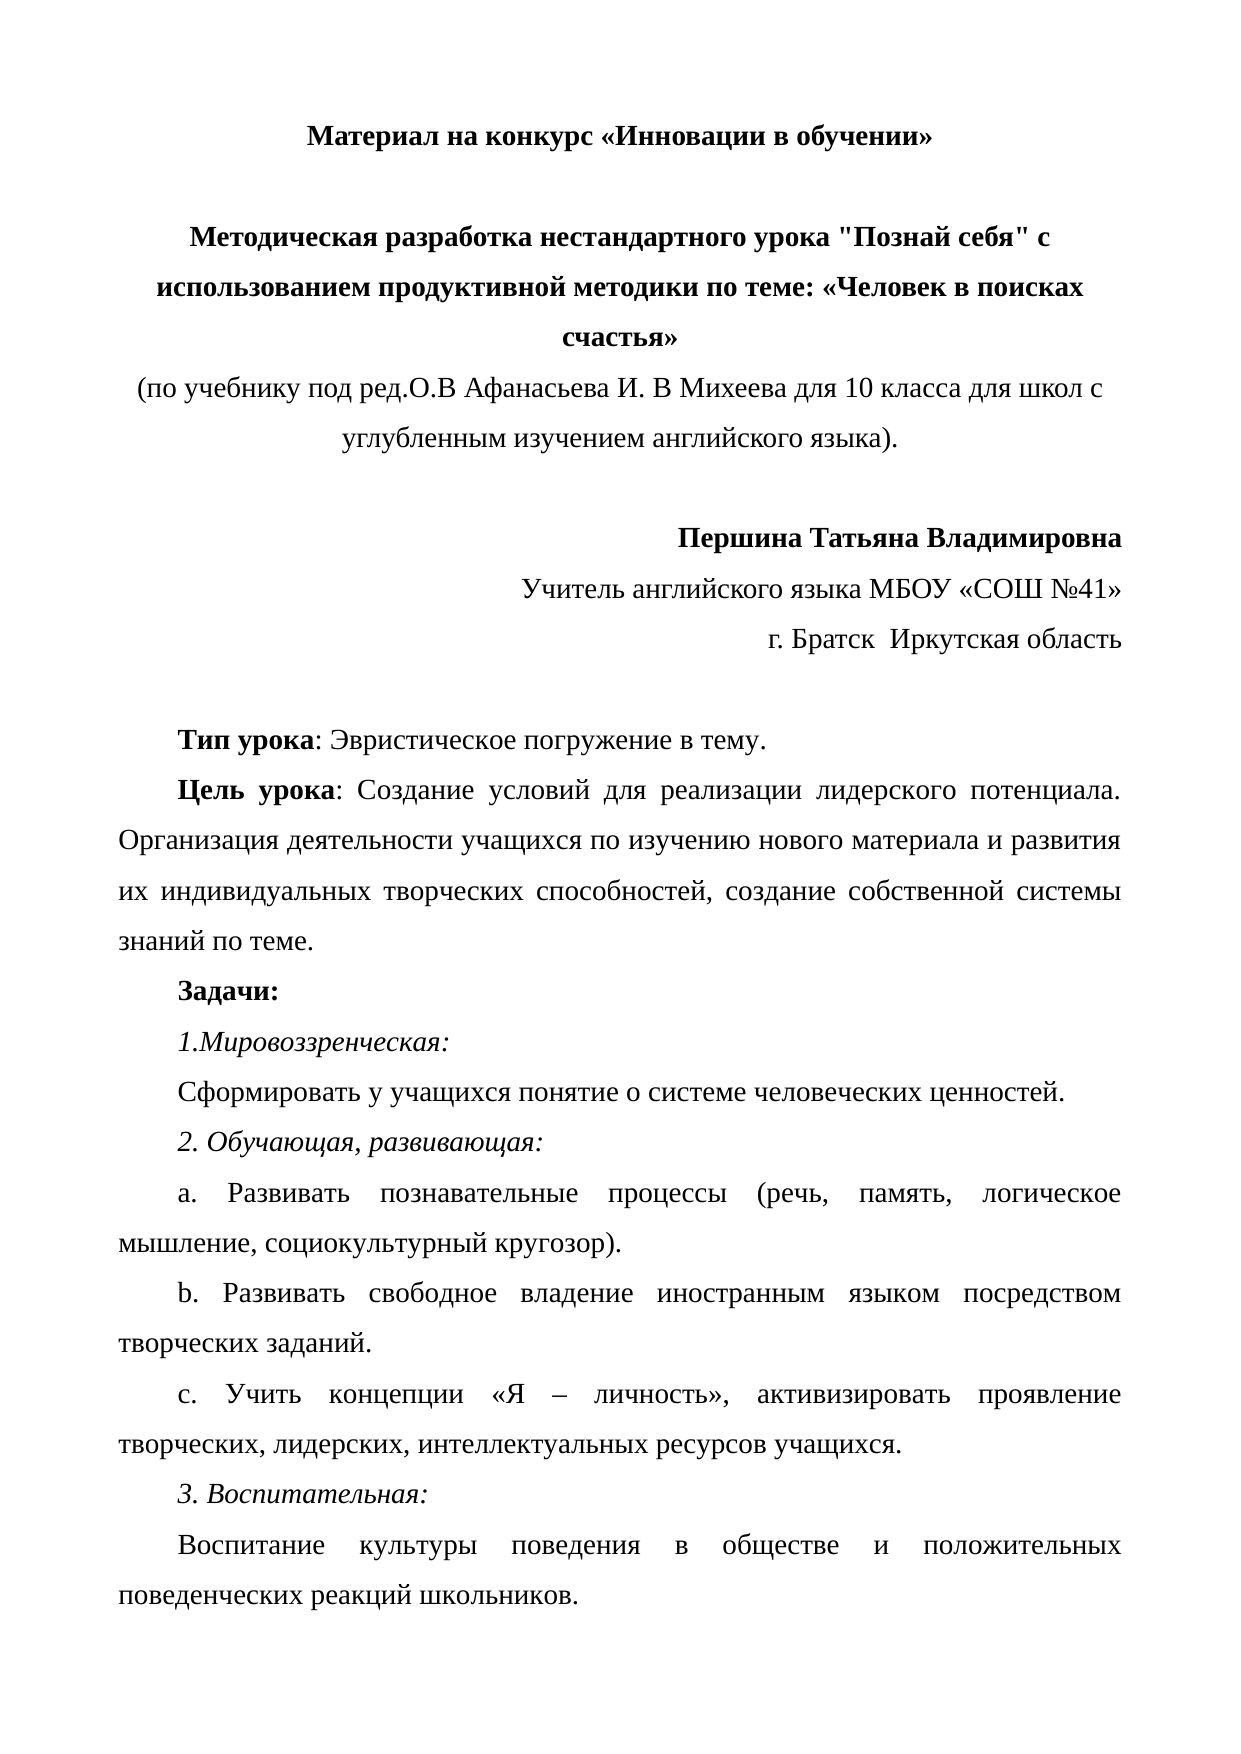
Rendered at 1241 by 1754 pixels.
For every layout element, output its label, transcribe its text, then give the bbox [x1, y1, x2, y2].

text Методическая разработка нестандартного урока "Познай себя" с использованием продуктивной методики по теме: «Человек в поисках счастья» [118, 219, 1122, 353]
text а. Развивать познавательные процессы (речь, память, логическое мышление, социокультурный кругозор). [118, 1175, 1122, 1258]
text 3. Воспитательная: [118, 1477, 1122, 1510]
text b. Развивать свободное владение иностранным языком посредством творческих заданий. [118, 1275, 1122, 1359]
text Задачи: [118, 973, 1122, 1007]
text с. Учить концепции «Я – личность», активизировать проявление творческих, лидерских, интеллектуальных ресурсов учащихся. [118, 1376, 1122, 1460]
text (по учебнику под ред.О.В Афанасьева И. В Михеева для 10 класса для школ с углубленным изучением английского языка). [118, 370, 1122, 453]
text 2. Обучающая, развивающая: [118, 1124, 1122, 1158]
text Сформировать у учащихся понятие о системе человеческих ценностей. [118, 1074, 1122, 1108]
text Першина Татьяна Владимировна [118, 521, 1122, 554]
text Тип урока: Эвристическое погружение в тему. [118, 722, 1122, 755]
text Воспитание культуры поведения в обществе и положительных поведенческих реакций школьников. [118, 1527, 1122, 1611]
text Учитель английского языка МБОУ «СОШ №41» [118, 571, 1122, 604]
text 1.Мировоззренческая: [118, 1024, 1122, 1057]
text Материал на конкурс «Инновации в обучении» [118, 118, 1122, 152]
text г. Братск Иркутская область [118, 621, 1122, 655]
text Цель урока: Создание условий для реализации лидерского потенциала. Организация деятельности учащихся по изучению нового материала и развития их индивидуальных творческих способностей, создание собственной системы знаний по теме. [118, 772, 1122, 957]
